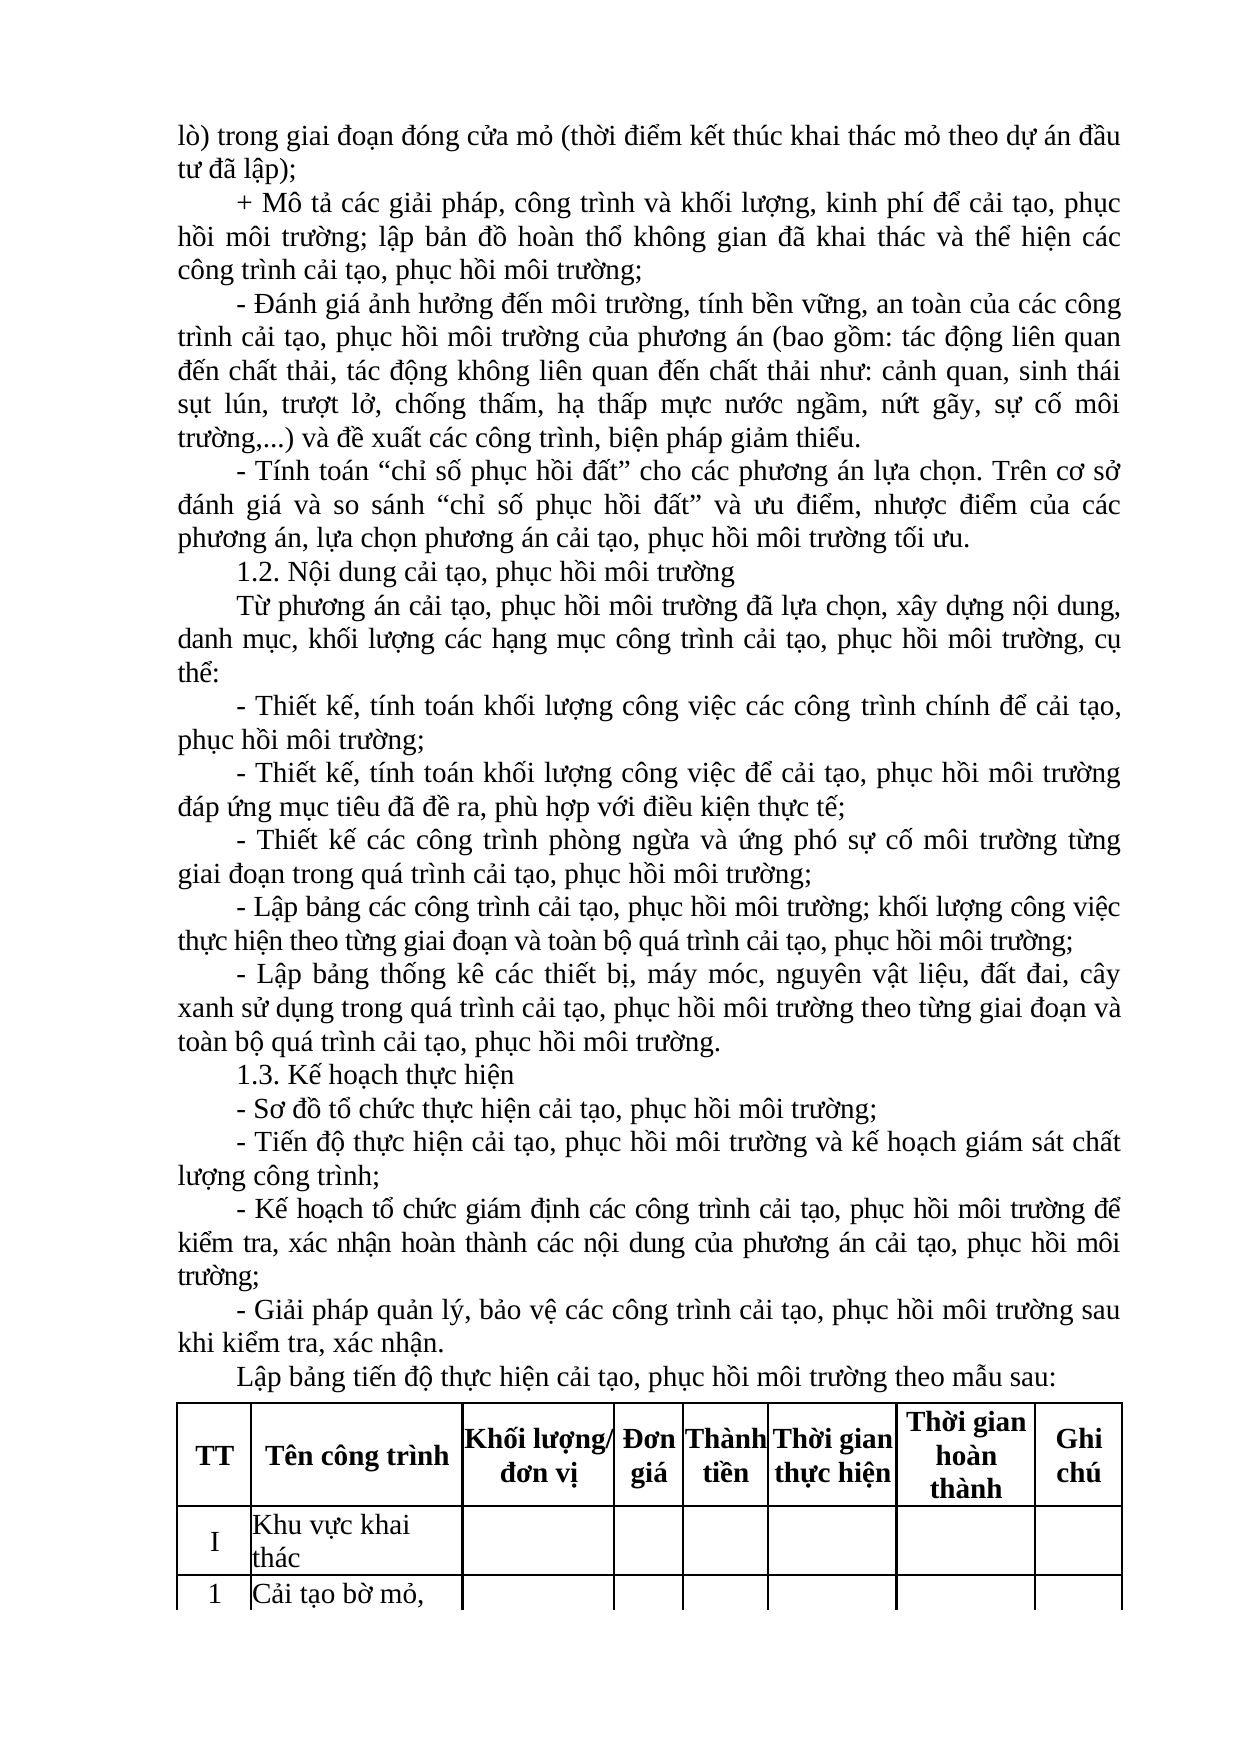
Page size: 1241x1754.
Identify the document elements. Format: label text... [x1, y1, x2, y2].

text - Thiết kế, tính toán khối lượng công việc để cải tạo, phục hồi môi trường đáp ứng mục tiêu đã đề ra, phù hợp với điều kiện thực tế; [177, 755, 1122, 822]
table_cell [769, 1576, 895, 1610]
text - Sơ đồ tổ chức thực hiện cải tạo, phục hồi môi trường; [177, 1091, 1122, 1124]
text + Mô tả các giải pháp, công trình và khối lượng, kinh phí để cải tạo, phục hồi môi trường; lập bản đồ hoàn thổ không gian đã khai thác và thể hiện các công trình cải tạo, phục hồi môi trường; [177, 185, 1122, 286]
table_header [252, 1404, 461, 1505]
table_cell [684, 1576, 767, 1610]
text - Lập bảng thống kê các thiết bị, máy móc, nguyên vật liệu, đất đai, cây xanh sử dụng trong quá trình cải tạo, phục hồi môi trường theo từng giai đoạn và toàn bộ quá trình cải tạo, phục hồi môi trường. [177, 957, 1122, 1057]
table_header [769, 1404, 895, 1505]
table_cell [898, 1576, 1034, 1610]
text Từ phương án cải tạo, phục hồi môi trường đã lựa chọn, xây dựng nội dung, danh mục, khối lượng các hạng mục công trình cải tạo, phục hồi môi trường, cụ thể: [177, 588, 1122, 688]
text - Giải pháp quản lý, bảo vệ các công trình cải tạo, phục hồi môi trường sau khi kiểm tra, xác nhận. [177, 1292, 1122, 1359]
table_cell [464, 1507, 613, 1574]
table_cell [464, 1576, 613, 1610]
text - Thiết kế, tính toán khối lượng công việc các công trình chính để cải tạo, phục hồi môi trường; [177, 688, 1122, 755]
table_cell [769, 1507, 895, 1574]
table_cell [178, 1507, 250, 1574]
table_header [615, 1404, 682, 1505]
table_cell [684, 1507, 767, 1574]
text 1.2. Nội dung cải tạo, phục hồi môi trường [177, 554, 1122, 588]
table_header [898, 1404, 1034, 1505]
text - Kế hoạch tổ chức giám định các công trình cải tạo, phục hồi môi trường để kiểm tra, xác nhận hoàn thành các nội dung của phương án cải tạo, phục hồi môi trường; [177, 1191, 1122, 1292]
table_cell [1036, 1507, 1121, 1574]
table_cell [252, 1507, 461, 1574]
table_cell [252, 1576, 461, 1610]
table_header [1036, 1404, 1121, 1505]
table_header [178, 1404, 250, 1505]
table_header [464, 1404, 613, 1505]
text - Thiết kế các công trình phòng ngừa và ứng phó sự cố môi trường từng giai đoạn trong quá trình cải tạo, phục hồi môi trường; [177, 822, 1122, 889]
text - Lập bảng các công trình cải tạo, phục hồi môi trường; khối lượng công việc thực hiện theo từng giai đoạn và toàn bộ quá trình cải tạo, phục hồi môi trường; [177, 889, 1122, 957]
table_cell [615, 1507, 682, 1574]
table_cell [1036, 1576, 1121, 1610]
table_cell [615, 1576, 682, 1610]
text - Đánh giá ảnh hưởng đến môi trường, tính bền vững, an toàn của các công trình cải tạo, phục hồi môi trường của phương án (bao gồm: tác động liên quan đến chất thải, tác động không liên quan đến chất thải như: cảnh quan, sinh thái sụt lún, trượt lở, chống thấm, hạ thấp mực nước ngầm, nứt gãy, sự cố môi trường,...) và đề xuất các công trình, biện pháp giảm thiểu. [177, 286, 1122, 453]
text 1.3. Kế hoạch thực hiện [177, 1057, 1122, 1091]
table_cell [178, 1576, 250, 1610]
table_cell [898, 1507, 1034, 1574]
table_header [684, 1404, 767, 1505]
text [177, 118, 1122, 185]
text - Tính toán “chỉ số phục hồi đất” cho các phương án lựa chọn. Trên cơ sở đánh giá và so sánh “chỉ số phục hồi đất” và ưu điểm, nhược điểm của các phương án, lựa chọn phương án cải tạo, phục hồi môi trường tối ưu. [177, 453, 1122, 554]
text - Tiến độ thực hiện cải tạo, phục hồi môi trường và kế hoạch giám sát chất lượng công trình; [177, 1124, 1122, 1191]
text Lập bảng tiến độ thực hiện cải tạo, phục hồi môi trường theo mẫu sau: [177, 1359, 1122, 1393]
